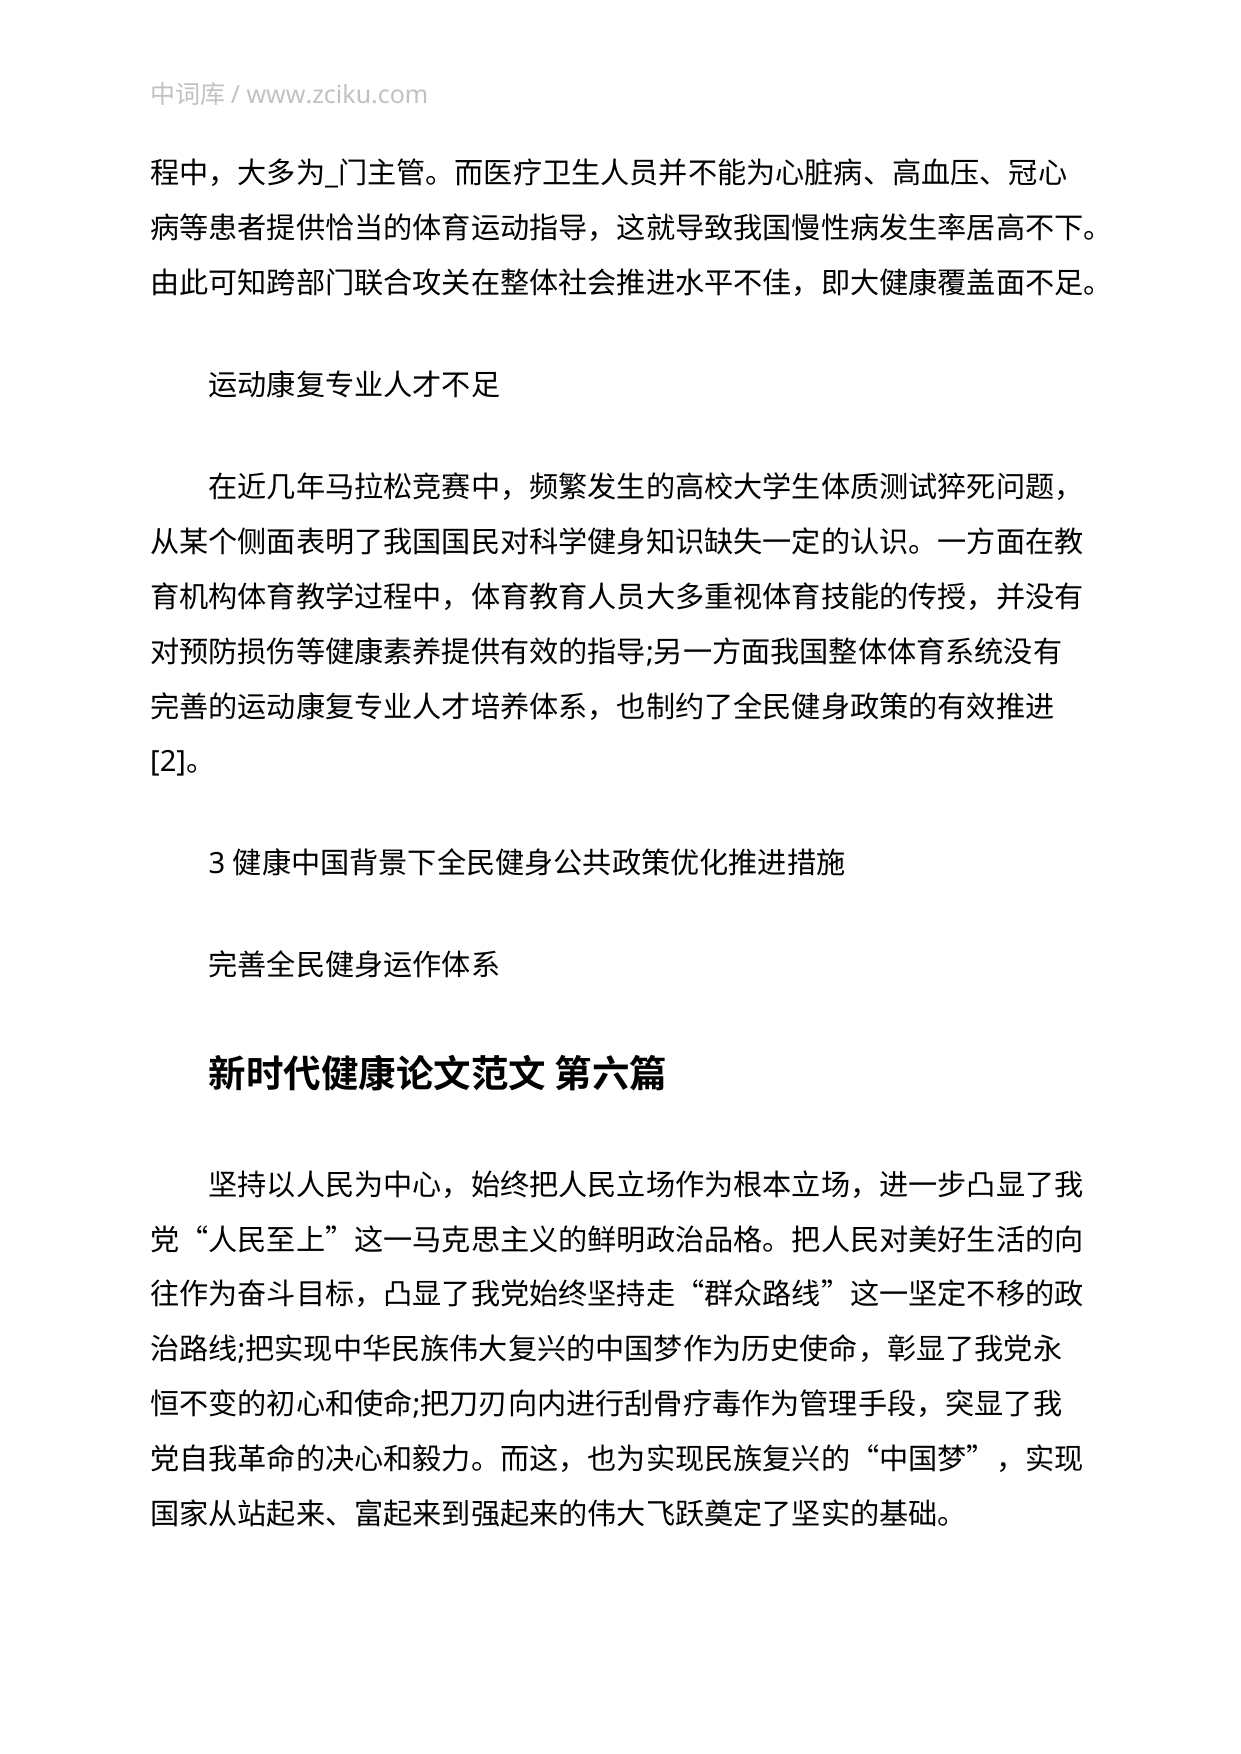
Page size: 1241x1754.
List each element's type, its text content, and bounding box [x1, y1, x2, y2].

text 完善全民健身运作体系 [150, 942, 1090, 984]
text 坚持以人民为中心，始终把人民立场作为根本立场，进一步凸显了我党“人民至上”这一马克思主义的鲜明政治品格。把人民对美好生活的向往作为奋斗目标，凸显了我党始终坚持走“群众路线”这一坚定不移的政治路线;把实现中华民族伟大复兴的中国梦作为历史使命，彰显了我党永恒不变的初心和使命;把刀刃向内进行刮骨疗毒作为管理手段，突显了我党自我革命的决心和毅力。而这，也为实现民族复兴的“中国梦”，实现国家从站起来、富起来到强起来的伟大飞跃奠定了坚实的基础。 [150, 1161, 1090, 1533]
text 在近几年马拉松竞赛中，频繁发生的高校大学生体质测试猝死问题，从某个侧面表明了我国国民对科学健身知识缺失一定的认识。一方面在教育机构体育教学过程中，体育教育人员大多重视体育技能的传授，并没有对预防损伤等健康素养提供有效的指导;另一方面我国整体体育系统没有完善的运动康复专业人才培养体系，也制约了全民健身政策的有效推进[2]。 [150, 463, 1090, 780]
text 新时代健康论文范文 第六篇 [150, 1044, 1090, 1098]
text 3 健康中国背景下全民健身公共政策优化推进措施 [150, 840, 1090, 882]
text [150, 150, 1090, 302]
text 运动康复专业人才不足 [150, 362, 1090, 404]
